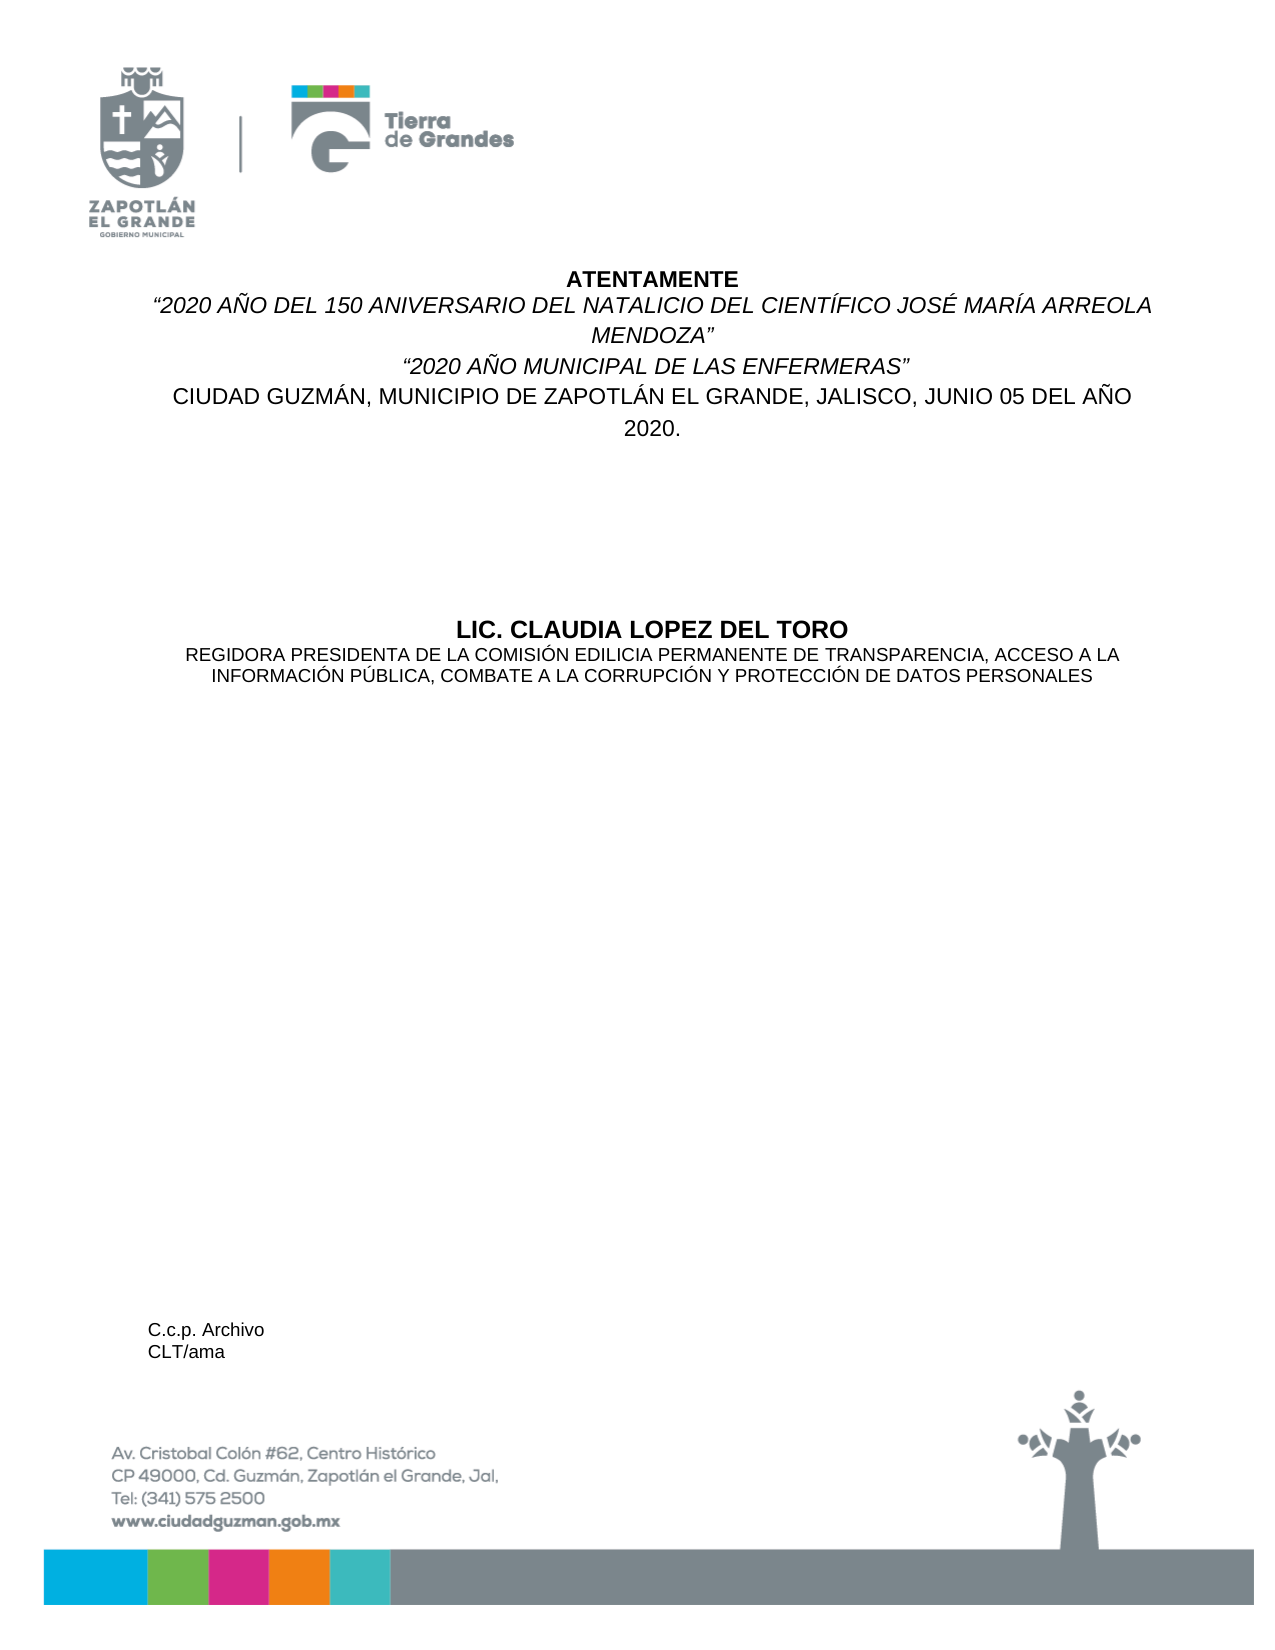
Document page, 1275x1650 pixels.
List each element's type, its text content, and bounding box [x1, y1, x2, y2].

text ATENTAMENTE [148, 266, 1157, 292]
text C.c.p. Archivo [148, 1319, 1157, 1341]
text REGIDORA PRESIDENTA DE LA COMISIÓN EDILICIA PERMANENTE DE TRANSPARENCIA, ACCESO A LA INFORMACIÓN PÚBLICA, COMBATE A LA CORRUPCIÓN Y PROTECCIÓN DE DATOS PERSONALES [148, 643, 1157, 686]
text CIUDAD GUZMÁN, MUNICIPIO DE ZAPOTLÁN EL GRANDE, JALISCO, JUNIO 05 DEL AÑO 2020. [148, 383, 1157, 442]
text CLT/ama [148, 1341, 1157, 1362]
text “2020 AÑO DEL 150 ANIVERSARIO DEL NATALICIO DEL CIENTÍFICO JOSÉ MARÍA ARREOLA MENDOZA” [148, 292, 1157, 349]
text LIC. CLAUDIA LOPEZ DEL TORO [148, 614, 1157, 643]
text “2020 AÑO MUNICIPAL DE LAS ENFERMERAS” [148, 353, 1157, 379]
picture [13, 7, 1275, 1650]
